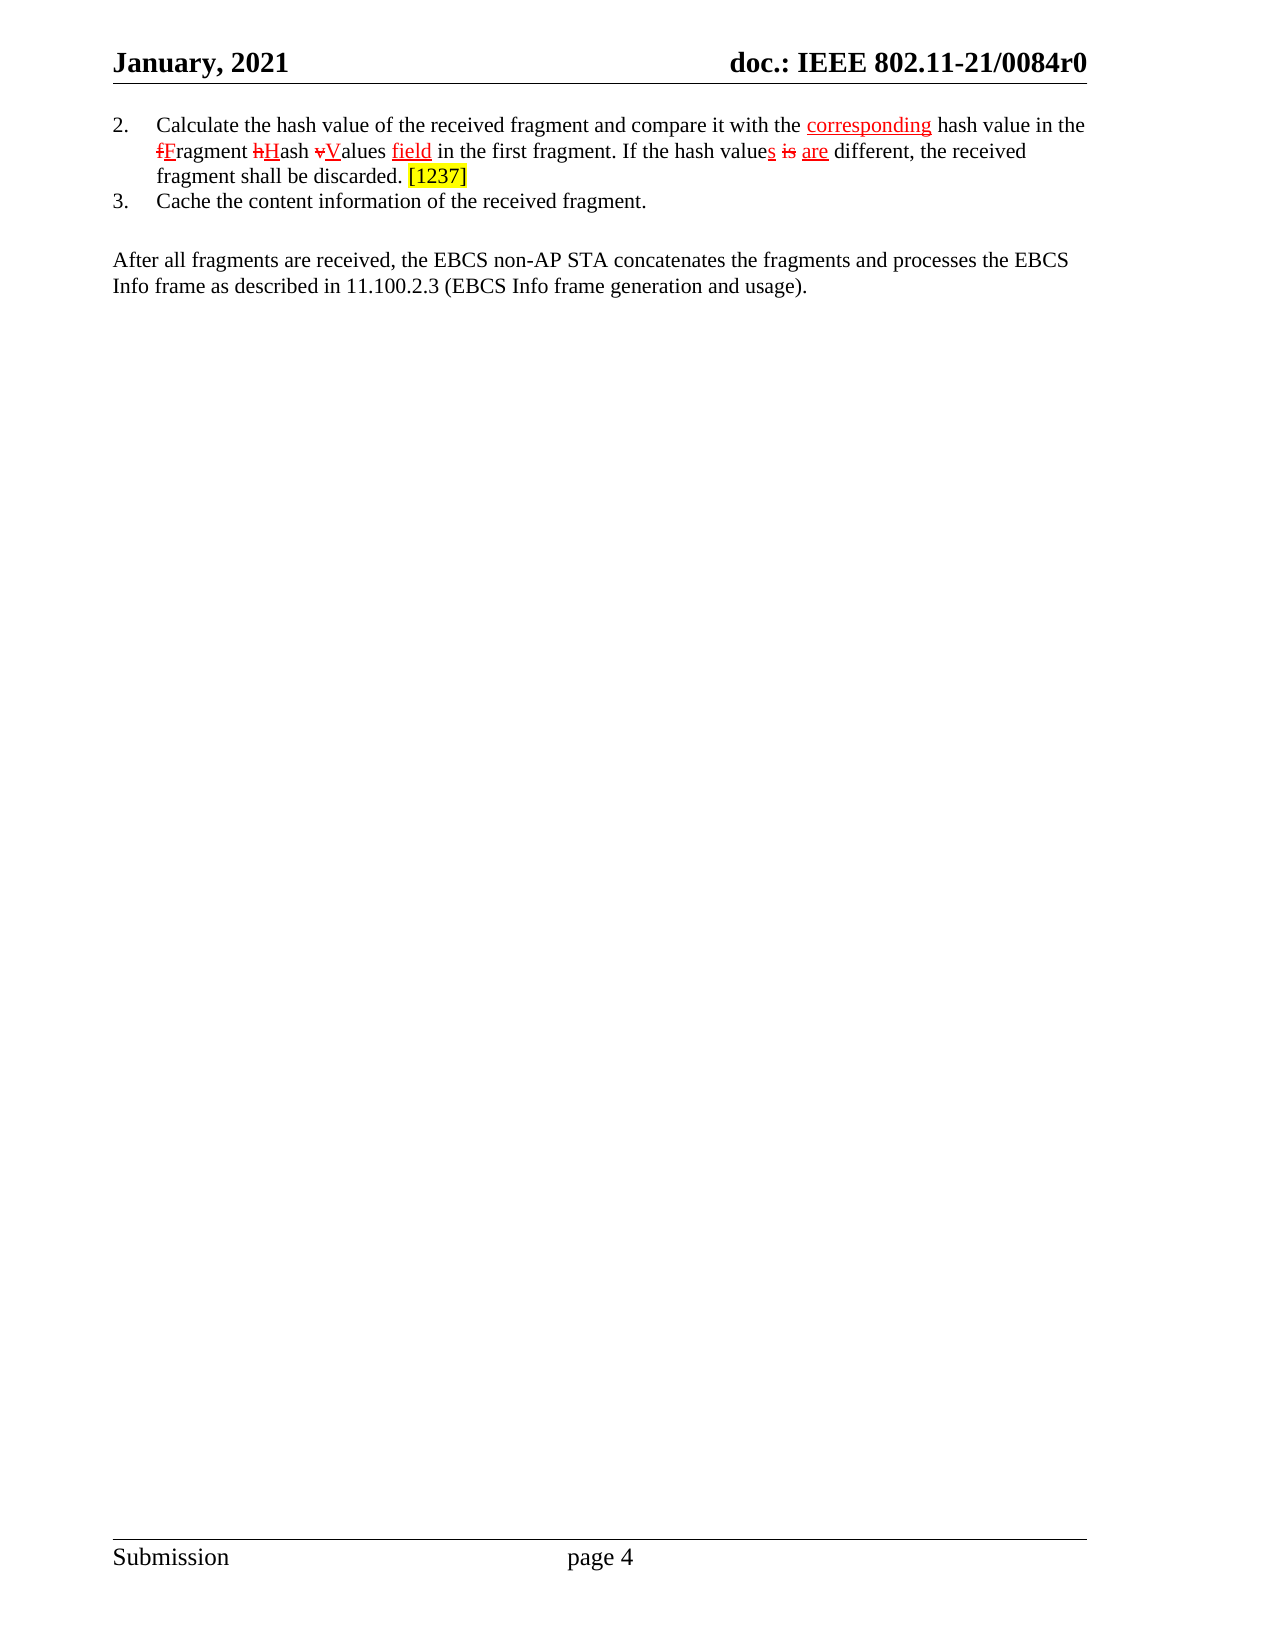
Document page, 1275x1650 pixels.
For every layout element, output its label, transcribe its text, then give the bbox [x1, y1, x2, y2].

text After all fragments are received, the EBCS non-AP STA concatenates the fragments and processes the EBCS Info frame as described in 11.100.2.3 (EBCS Info frame generation and usage). [112, 247, 1087, 298]
list Cache the content information of the received fragment. [112, 188, 1087, 213]
list Calculate the hash value of the received fragment and compare it with the corresponding hash value in the fFragment hHash vValues field in the first fragment. If the hash values is are different, the received fragment shall be discarded. [1237] [112, 112, 1087, 188]
